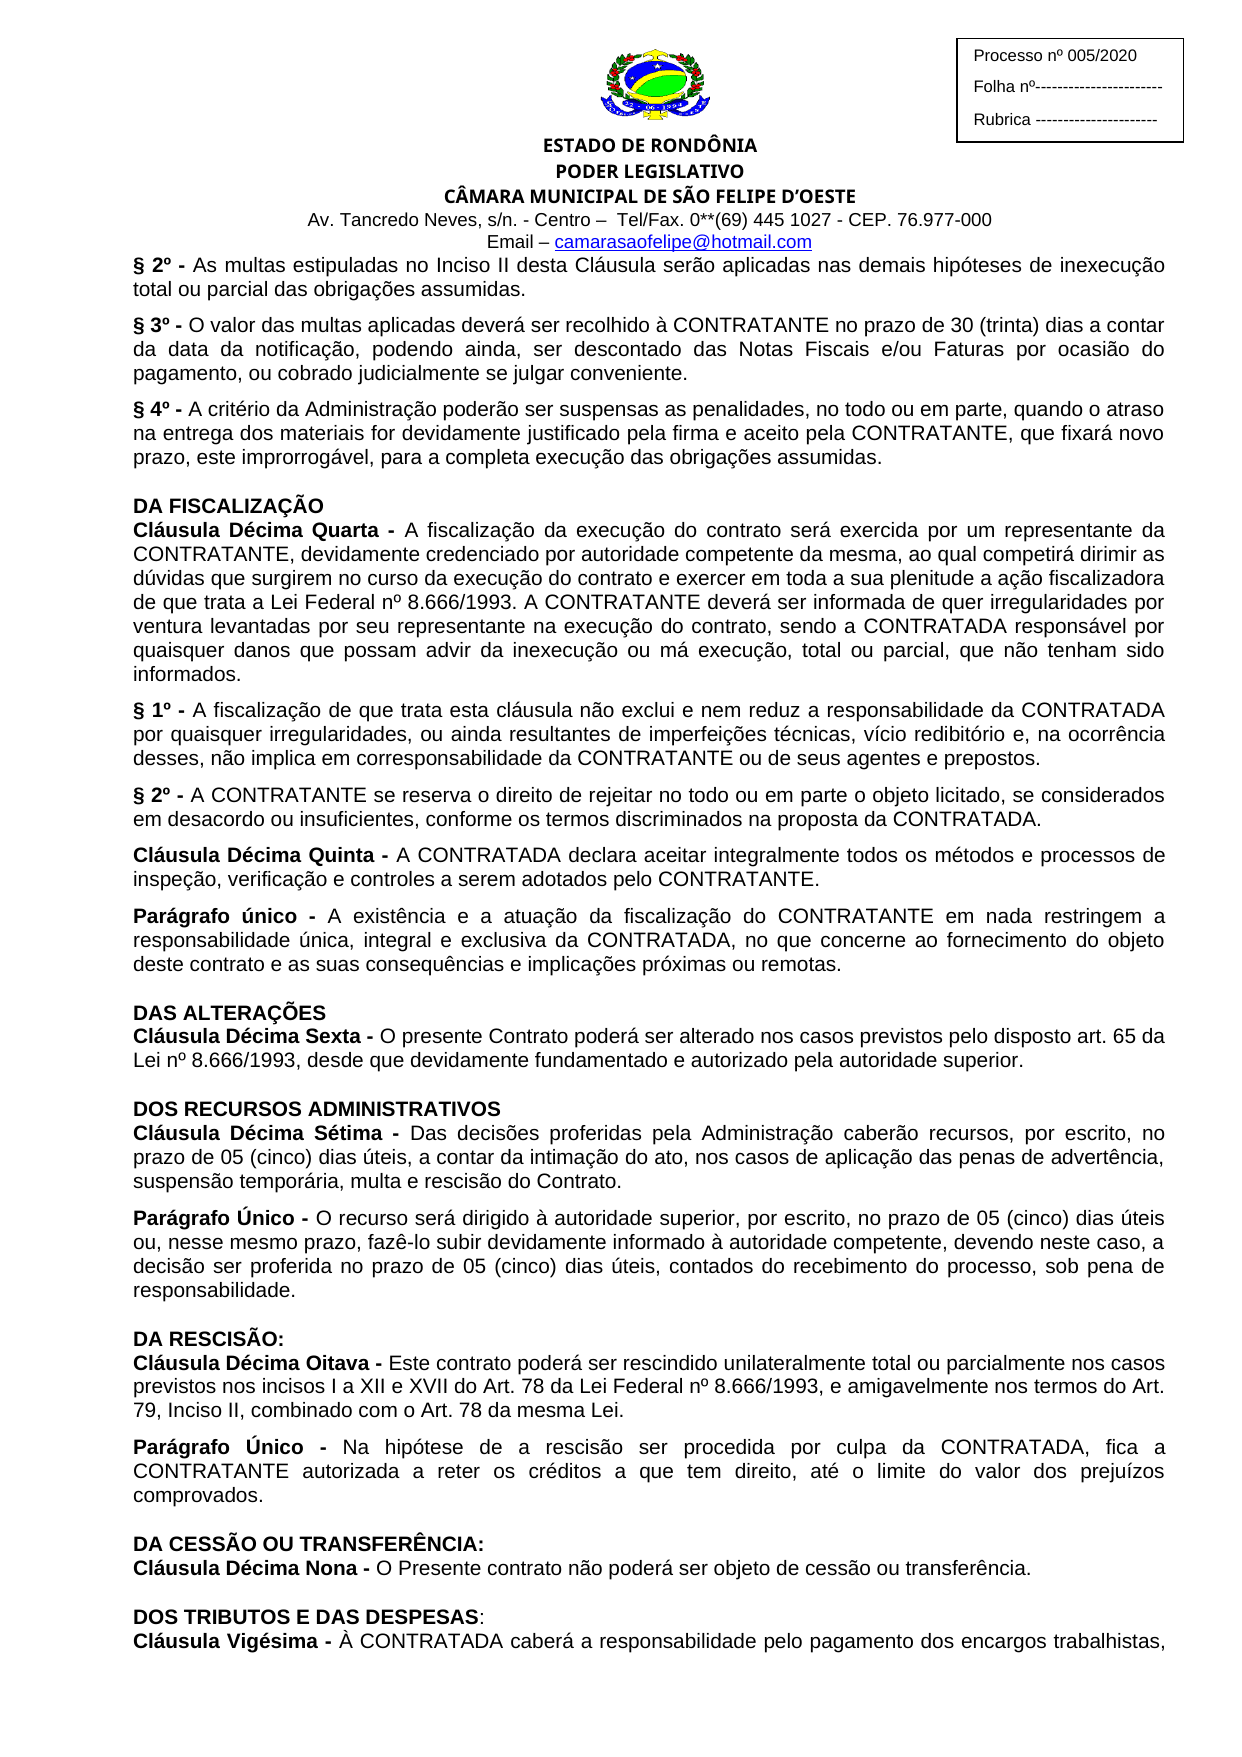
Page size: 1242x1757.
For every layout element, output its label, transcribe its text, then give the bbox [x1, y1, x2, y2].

text Cláusula Décima Sexta - O presente Contrato poderá ser alterado nos casos previstos pelo disposto art. 65 da Lei nº 8.666/1993, desde que devidamente fundamentado e autorizado pela autoridade superior. [133, 1024, 1167, 1072]
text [133, 1628, 1167, 1652]
text Parágrafo único - A existência e a atuação da fiscalização do CONTRATANTE em nada restringem a responsabilidade única, integral e exclusiva da CONTRATADA, no que concerne ao fornecimento do objeto deste contrato e as suas consequências e implicações próximas ou remotas. [133, 903, 1167, 975]
text DOS RECURSOS ADMINISTRATIVOS [133, 1097, 1167, 1121]
text Cláusula Décima Quarta - A fiscalização da execução do contrato será exercida por um representante da CONTRATANTE, devidamente credenciado por autoridade competente da mesma, ao qual competirá dirimir as dúvidas que surgirem no curso da execução do contrato e exercer em toda a sua plenitude a ação fiscalizadora de que trata a Lei Federal nº 8.666/1993. A CONTRATANTE deverá ser informada de quer irregularidades por ventura levantadas por seu representante na execução do contrato, sendo a CONTRATADA responsável por quaisquer danos que possam advir da inexecução ou má execução, total ou parcial, que não tenham sido informados. [133, 518, 1167, 686]
text DA FISCALIZAÇÃO [133, 494, 1167, 518]
text das alterações [133, 1000, 1167, 1024]
text Parágrafo Único - Na hipótese de a rescisão ser procedida por culpa da CONTRATADA, fica a CONTRATANTE autorizada a reter os créditos a que tem direito, até o limite do valor dos prejuízos comprovados. [133, 1435, 1167, 1507]
text Cláusula Décima Sétima - Das decisões proferidas pela Administração caberão recursos, por escrito, no prazo de 05 (cinco) dias úteis, a contar da intimação do ato, nos casos de aplicação das penas de advertência, suspensão temporária, multa e rescisão do Contrato. [133, 1121, 1167, 1193]
text § 2º - As multas estipuladas no Inciso II desta Cláusula serão aplicadas nas demais hipóteses de inexecução total ou parcial das obrigações assumidas. [133, 252, 1167, 300]
text § 4º - A critério da Administração poderão ser suspensas as penalidades, no todo ou em parte, quando o atraso na entrega dos materiais for devidamente justificado pela firma e aceito pela CONTRATANTE, que fixará novo prazo, este improrrogável, para a completa execução das obrigações assumidas. [133, 397, 1167, 469]
text Parágrafo Único - O recurso será dirigido à autoridade superior, por escrito, no prazo de 05 (cinco) dias úteis ou, nesse mesmo prazo, fazê-lo subir devidamente informado à autoridade competente, devendo neste caso, a decisão ser proferida no prazo de 05 (cinco) dias úteis, contados do recebimento do processo, sob pena de responsabilidade. [133, 1206, 1167, 1301]
text Cláusula Décima Quinta - A CONTRATADA declara aceitar integralmente todos os métodos e processos de inspeção, verificação e controles a serem adotados pelo CONTRATANTE. [133, 843, 1167, 891]
text § 3º - O valor das multas aplicadas deverá ser recolhido à CONTRATANTE no prazo de 30 (trinta) dias a contar da data da notificação, podendo ainda, ser descontado das Notas Fiscais e/ou Faturas por ocasião do pagamento, ou cobrado judicialmente se julgar conveniente. [133, 313, 1167, 385]
text DA RESCISÃO: [133, 1326, 1167, 1350]
text DOS TRIBUTOS E DAS DESPESAS: [133, 1604, 1167, 1628]
text § 2º - A CONTRATANTE se reserva o direito de rejeitar no todo ou em parte o objeto licitado, se considerados em desacordo ou insuficientes, conforme os termos discriminados na proposta da CONTRATADA. [133, 783, 1167, 831]
picture [574, 47, 726, 133]
text Cláusula Décima Nona - O Presente contrato não poderá ser objeto de cessão ou transferência. [133, 1556, 1167, 1579]
text § 1º - A fiscalização de que trata esta cláusula não exclui e nem reduz a responsabilidade da CONTRATADA por quaisquer irregularidades, ou ainda resultantes de imperfeições técnicas, vício redibitório e, na ocorrência desses, não implica em corresponsabilidade da CONTRATANTE ou de seus agentes e prepostos. [133, 698, 1167, 770]
text Cláusula Décima Oitava - Este contrato poderá ser rescindido unilateralmente total ou parcialmente nos casos previstos nos incisos I a XII e XVII do Art. 78 da Lei Federal nº 8.666/1993, e amigavelmente nos termos do Art. 79, Inciso II, combinado com o Art. 78 da mesma Lei. [133, 1350, 1167, 1422]
text DA CESSÃO OU TRANSFERÊNCIA: [133, 1532, 1167, 1556]
